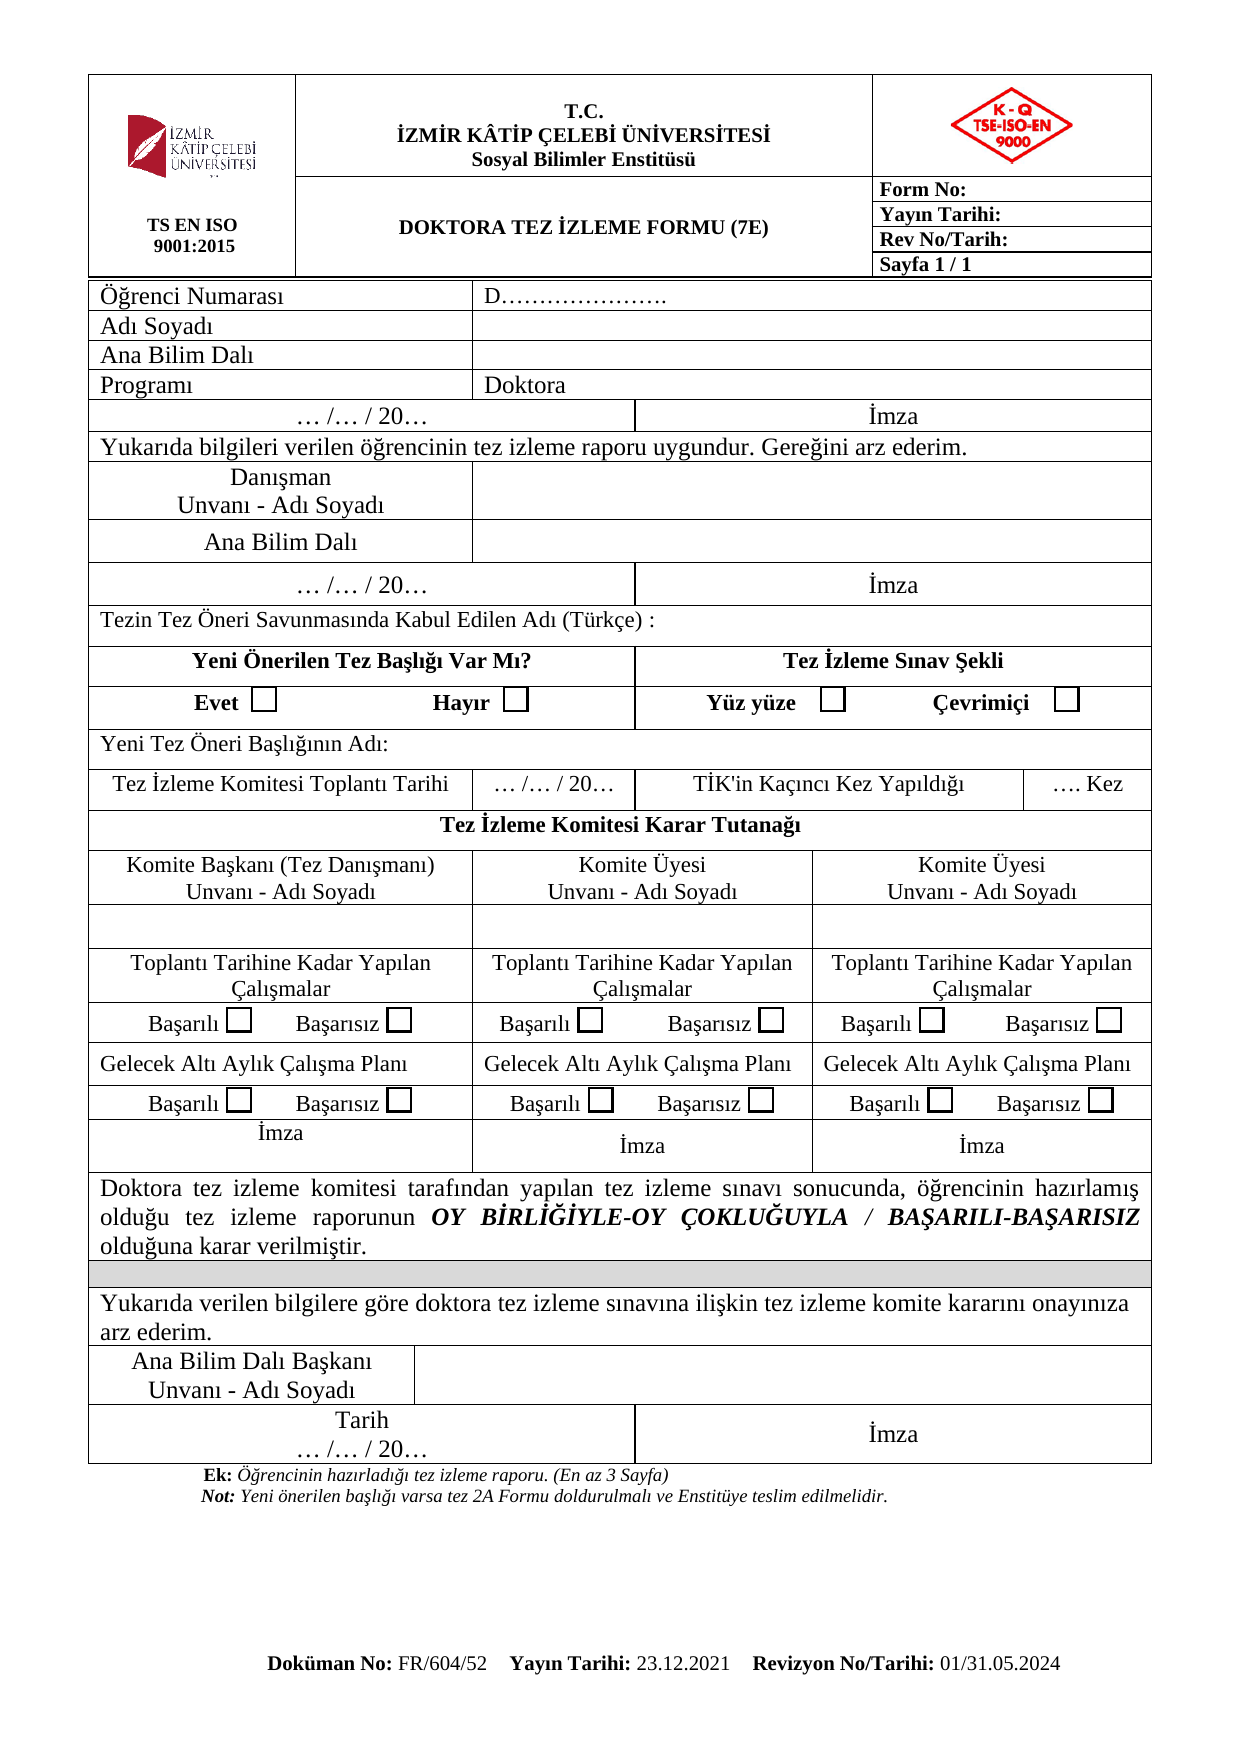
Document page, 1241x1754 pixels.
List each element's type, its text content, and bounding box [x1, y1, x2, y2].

table_cell Programı [89, 370, 472, 399]
table_cell Yukarıda verilen bilgilere göre doktora tez izleme sınavına ilişkin tez izleme komite kararını onayınıza arz ederim. [89, 1288, 1151, 1345]
table_cell İmza [636, 400, 1151, 431]
table_cell Komite Üyesi Unvanı - Adı Soyadı [813, 851, 1151, 904]
table_cell [813, 905, 1151, 948]
table_header Öğrenci Numarası [89, 281, 472, 310]
table_cell [473, 520, 1151, 562]
table_cell İmza [636, 563, 1151, 605]
table_cell İmza [813, 1120, 1151, 1172]
table_cell … /… / 20… [89, 563, 634, 605]
table_cell Gelecek Altı Aylık Çalışma Planı [473, 1043, 812, 1085]
table_cell Komite Üyesi Unvanı - Adı Soyadı [473, 851, 812, 904]
table_cell [89, 1261, 1151, 1287]
table_cell Yeni Tez Öneri Başlığının Adı: [89, 730, 1151, 769]
table_cell [473, 905, 812, 948]
table_cell Ana Bilim Dalı Başkanı Unvanı - Adı Soyadı [89, 1346, 414, 1404]
table_cell Toplantı Tarihine Kadar Yapılan Çalışmalar [813, 949, 1151, 1002]
table_cell Komite Başkanı (Tez Danışmanı) Unvanı - Adı Soyadı [89, 851, 472, 904]
table_cell Yüz yüze Çevrimiçi [636, 687, 1151, 729]
table_cell Evet Hayır [89, 687, 634, 729]
table_cell Tarih … /… / 20… [89, 1405, 634, 1462]
table_cell … /… / 20… [473, 770, 634, 810]
table_cell Toplantı Tarihine Kadar Yapılan Çalışmalar [89, 949, 472, 1002]
table_cell [415, 1346, 1151, 1404]
table_header D…………………. [473, 281, 1151, 310]
table_cell [473, 462, 1151, 519]
table_cell TİK'in Kaçıncı Kez Yapıldığı [636, 770, 1023, 810]
table_cell Tez İzleme Komitesi Toplantı Tarihi [89, 770, 472, 810]
table_cell Başarılı Başarısız [473, 1003, 812, 1042]
text Not: Yeni önerilen başlığı varsa tez 2A Formu doldurulmalı ve Enstitüye teslim edilmelidir. [89, 1485, 1152, 1507]
table_cell İmza [473, 1120, 812, 1172]
table_cell Gelecek Altı Aylık Çalışma Planı [813, 1043, 1151, 1085]
table_cell İmza [636, 1405, 1151, 1462]
table_cell Doktora tez izleme komitesi tarafından yapılan tez izleme sınavı sonucunda, öğrencinin hazırlamış olduğu tez izleme raporunun OY BİRLİĞİYLE-OY ÇOKLUĞUYLA / BAŞARILI-BAŞARISIZ olduğuna karar verilmiştir. [89, 1173, 1151, 1259]
table_cell Tez İzleme Sınav Şekli [636, 647, 1151, 686]
table_cell İmza [89, 1120, 472, 1172]
table_cell Doktora [473, 370, 1151, 399]
table_cell Ana Bilim Dalı [89, 520, 472, 562]
table_cell Yeni Önerilen Tez Başlığı Var Mı? [89, 647, 634, 686]
table_cell [473, 341, 1151, 369]
table_cell Adı Soyadı [89, 311, 472, 339]
table_cell … /… / 20… [89, 400, 634, 431]
table_cell Başarılı Başarısız [813, 1003, 1151, 1042]
table_cell Tezin Tez Öneri Savunmasında Kabul Edilen Adı (Türkçe) : [89, 606, 1151, 646]
table_cell Gelecek Altı Aylık Çalışma Planı [89, 1043, 472, 1085]
text Ek: Öğrencinin hazırladığı tez izleme raporu. (En az 3 Sayfa) [89, 1464, 1152, 1485]
picture [115, 105, 272, 193]
table_cell Başarılı Başarısız [473, 1086, 812, 1118]
table_cell Toplantı Tarihine Kadar Yapılan Çalışmalar [473, 949, 812, 1002]
table_cell …. Kez [1024, 770, 1151, 810]
table_cell Tez İzleme Komitesi Karar Tutanağı [89, 811, 1151, 850]
table_cell Başarılı Başarısız [813, 1086, 1151, 1118]
table_cell Yukarıda bilgileri verilen öğrencinin tez izleme raporu uygundur. Gereğini arz ederim. [89, 432, 1151, 461]
picture [950, 87, 1073, 164]
table_cell Başarılı Başarısız [89, 1003, 472, 1042]
table_cell Ana Bilim Dalı [89, 341, 472, 369]
table_cell Başarılı Başarısız [89, 1086, 472, 1118]
table_cell Danışman Unvanı - Adı Soyadı [89, 462, 472, 519]
table_cell [473, 311, 1151, 339]
table_cell [89, 905, 472, 948]
